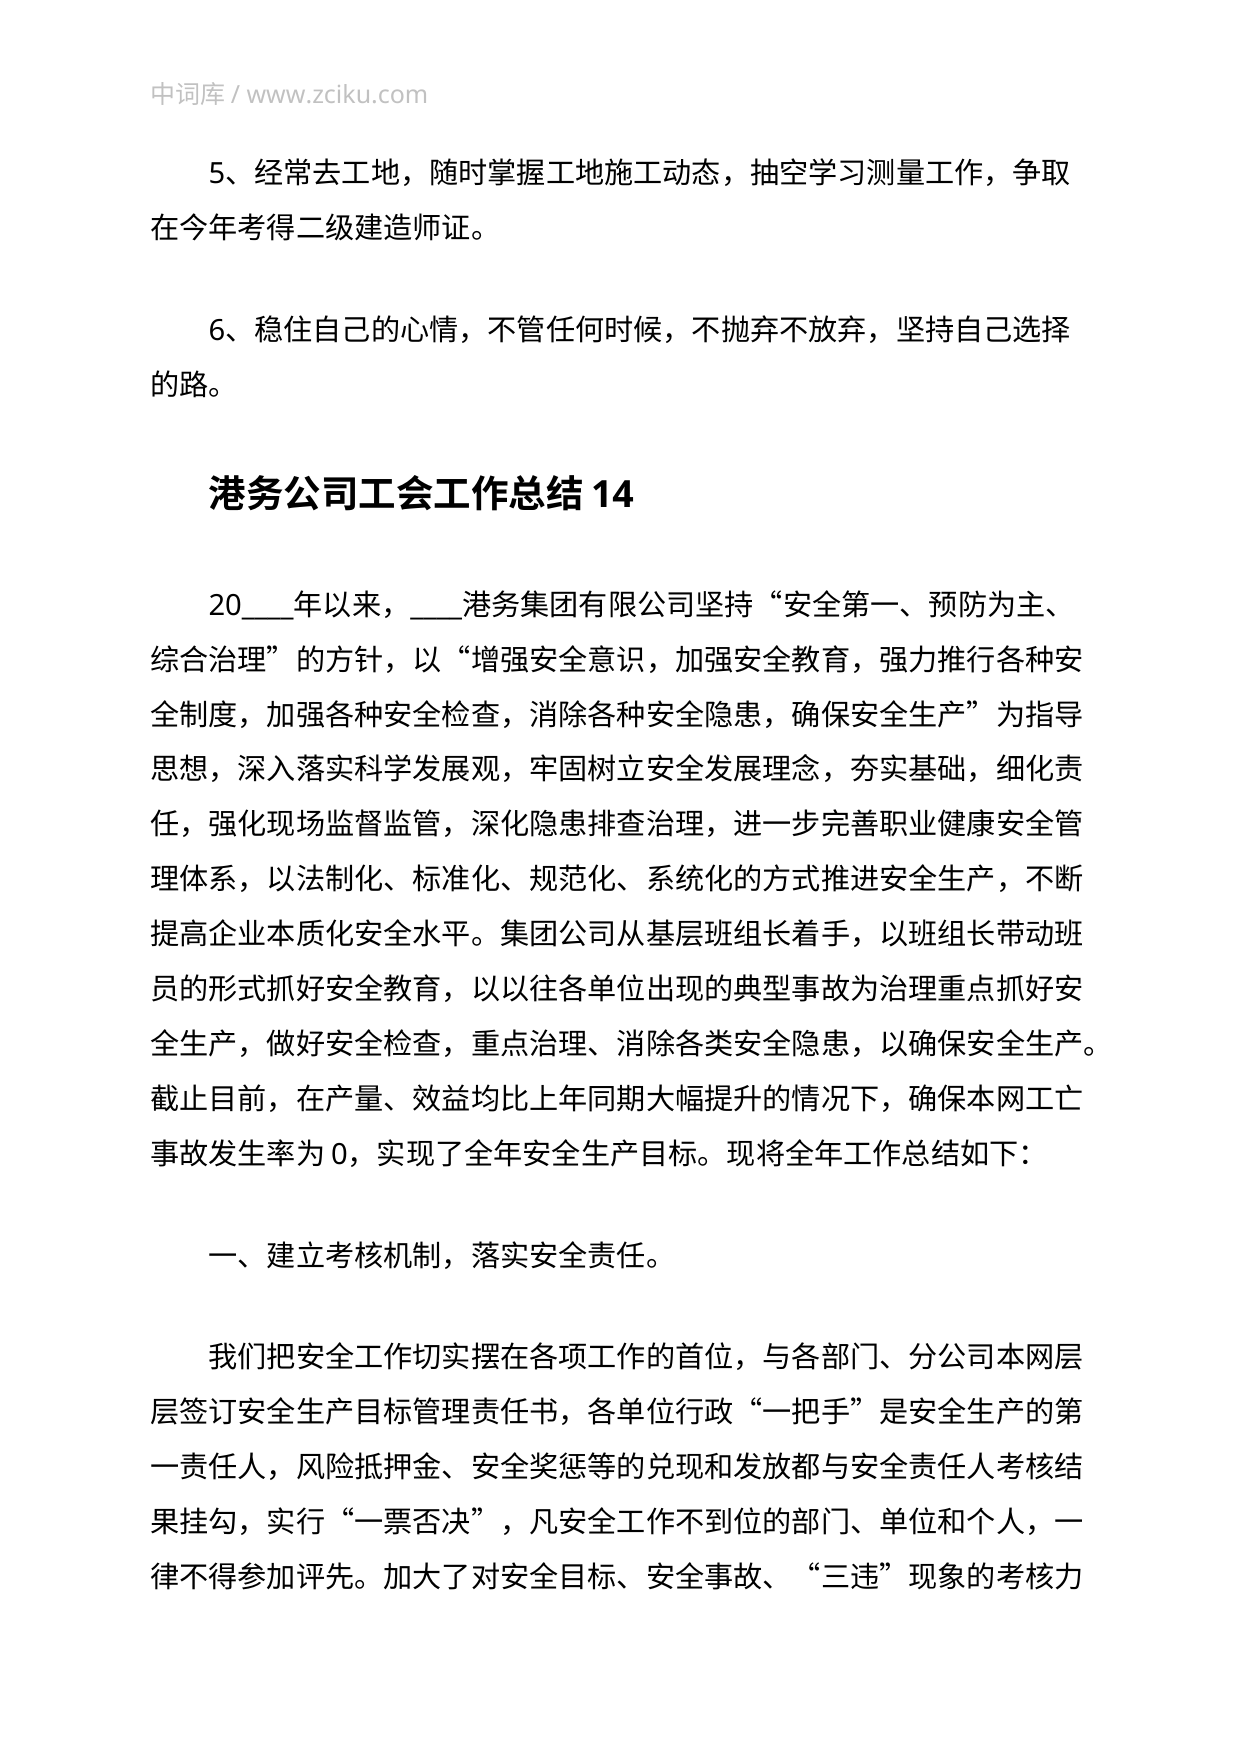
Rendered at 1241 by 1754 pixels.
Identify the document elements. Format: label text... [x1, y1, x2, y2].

text 一、建立考核机制，落实安全责任。 [150, 1232, 1090, 1274]
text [150, 1334, 1090, 1596]
text 5、经常去工地，随时掌握工地施工动态，抽空学习测量工作，争取在今年考得二级建造师证。 [150, 150, 1090, 247]
text 6、稳住自己的心情，不管任何时候，不抛弃不放弃，坚持自己选择的路。 [150, 307, 1090, 404]
text 港务公司工会工作总结14 [150, 463, 1090, 518]
text 20____年以来，____港务集团有限公司坚持“安全第一、预防为主、综合治理”的方针，以“增强安全意识，加强安全教育，强力推行各种安全制度，加强各种安全检查，消除各种安全隐患，确保安全生产”为指导思想，深入落实科学发展观，牢固树立安全发展理念，夯实基础，细化责任，强化现场监督监管，深化隐患排查治理，进一步完善职业健康安全管理体系，以法制化、标准化、规范化、系统化的方式推进安全生产，不断提高企业本质化安全水平。集团公司从基层班组长着手，以班组长带动班员的形式抓好安全教育，以以往各单位出现的典型事故为治理重点抓好安全生产，做好安全检查，重点治理、消除各类安全隐患，以确保安全生产。截止目前，在产量、效益均比上年同期大幅提升的情况下，确保本网工亡事故发生率为0，实现了全年安全生产目标。现将全年工作总结如下： [150, 581, 1090, 1173]
